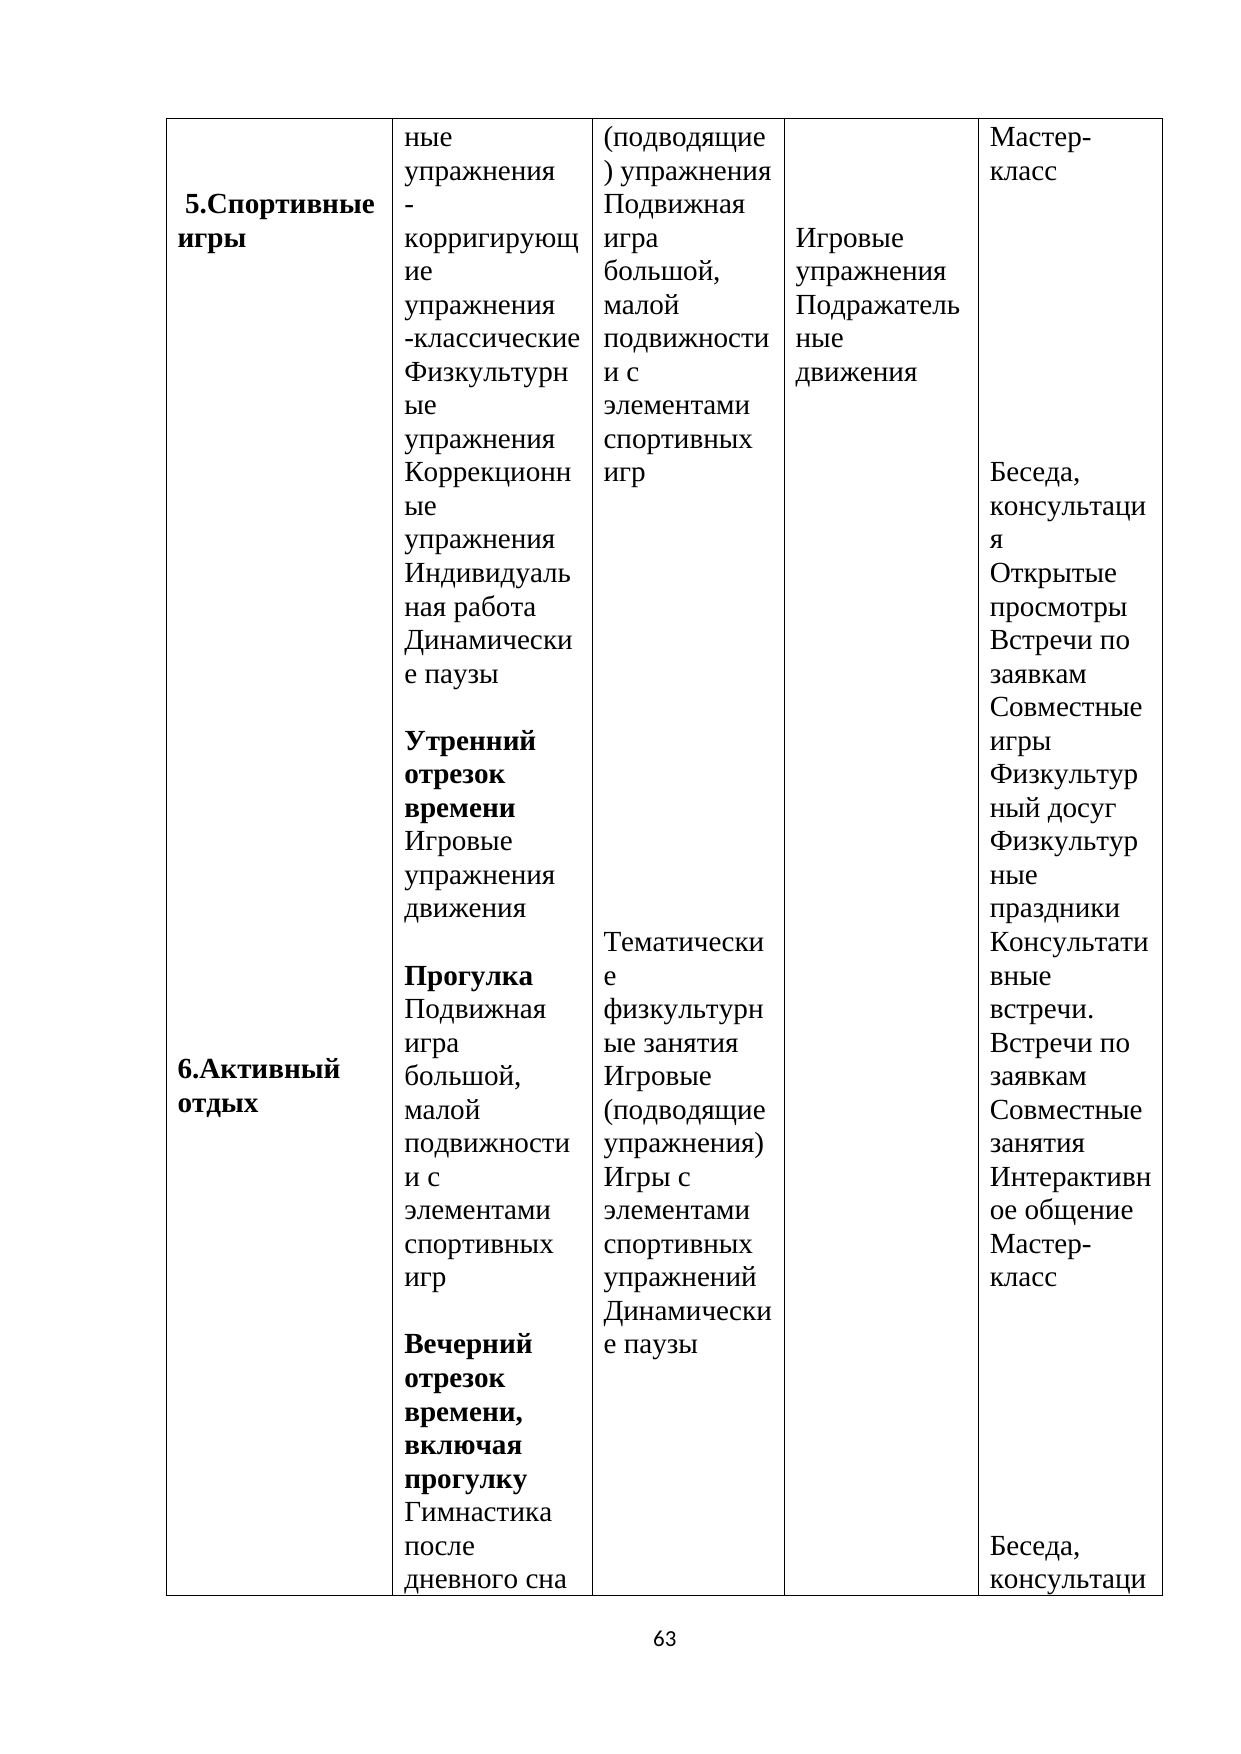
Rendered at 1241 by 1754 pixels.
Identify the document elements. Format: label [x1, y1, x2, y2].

table_cell [785, 119, 978, 1595]
table_cell [393, 119, 592, 1595]
table_cell [979, 119, 1162, 1595]
table_cell [593, 119, 784, 1595]
table_cell [167, 119, 392, 1595]
